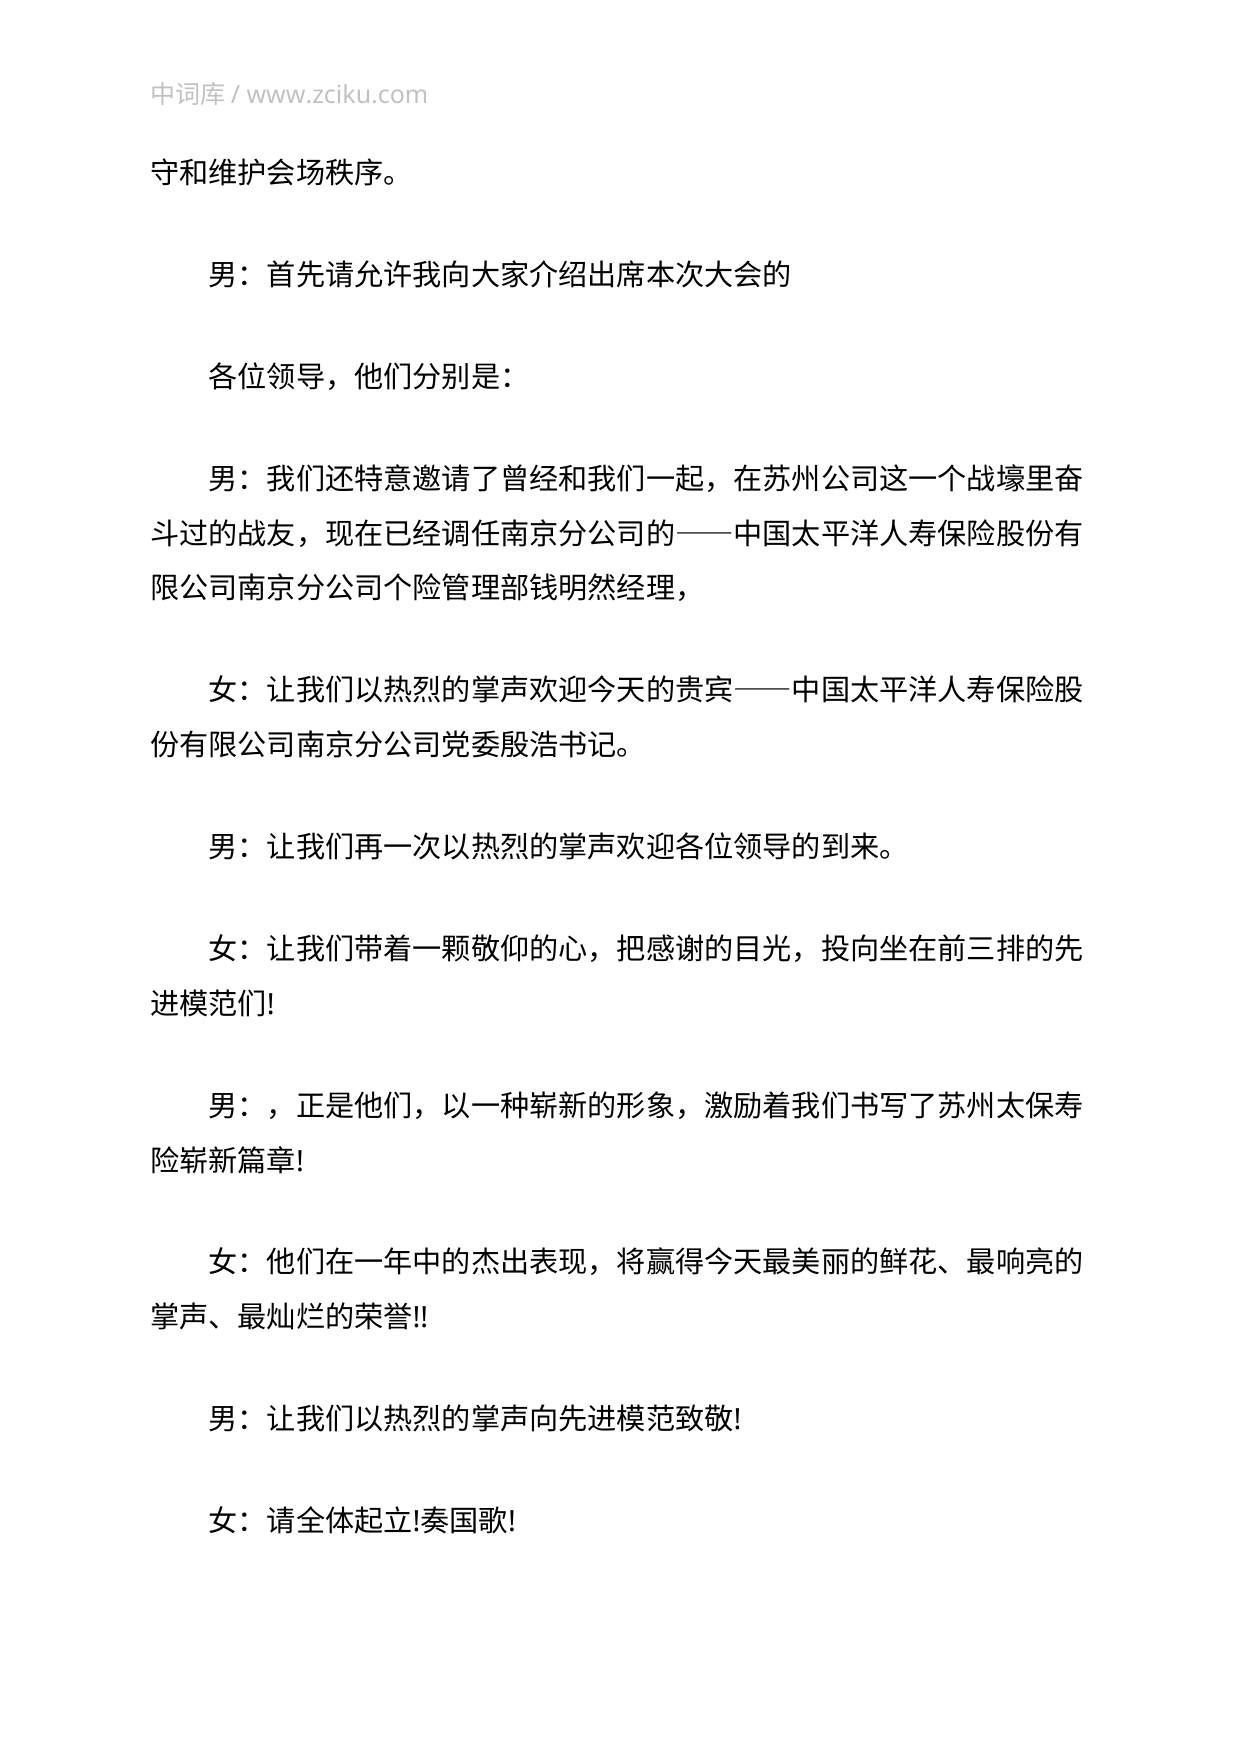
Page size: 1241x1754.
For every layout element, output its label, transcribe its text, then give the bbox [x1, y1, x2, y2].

text 女：让我们带着一颗敬仰的心，把感谢的目光，投向坐在前三排的先进模范们! [150, 925, 1090, 1023]
text 各位领导，他们分别是： [150, 353, 1090, 396]
text 女：请全体起立!奏国歌! [150, 1498, 1090, 1540]
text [150, 150, 1090, 192]
text 男：让我们以热烈的掌声向先进模范致敬! [150, 1396, 1090, 1438]
text 男：首先请允许我向大家介绍出席本次大会的 [150, 252, 1090, 294]
text 女：他们在一年中的杰出表现，将赢得今天最美丽的鲜花、最响亮的掌声、最灿烂的荣誉!! [150, 1239, 1090, 1336]
text 女：让我们以热烈的掌声欢迎今天的贵宾——中国太平洋人寿保险股份有限公司南京分公司党委殷浩书记。 [150, 667, 1090, 764]
text 男：让我们再一次以热烈的掌声欢迎各位领导的到来。 [150, 823, 1090, 866]
text 男：，正是他们，以一种崭新的形象，激励着我们书写了苏州太保寿险崭新篇章! [150, 1082, 1090, 1179]
text 男：我们还特意邀请了曾经和我们一起，在苏州公司这一个战壕里奋斗过的战友，现在已经调任南京分公司的——中国太平洋人寿保险股份有限公司南京分公司个险管理部钱明然经理， [150, 455, 1090, 607]
